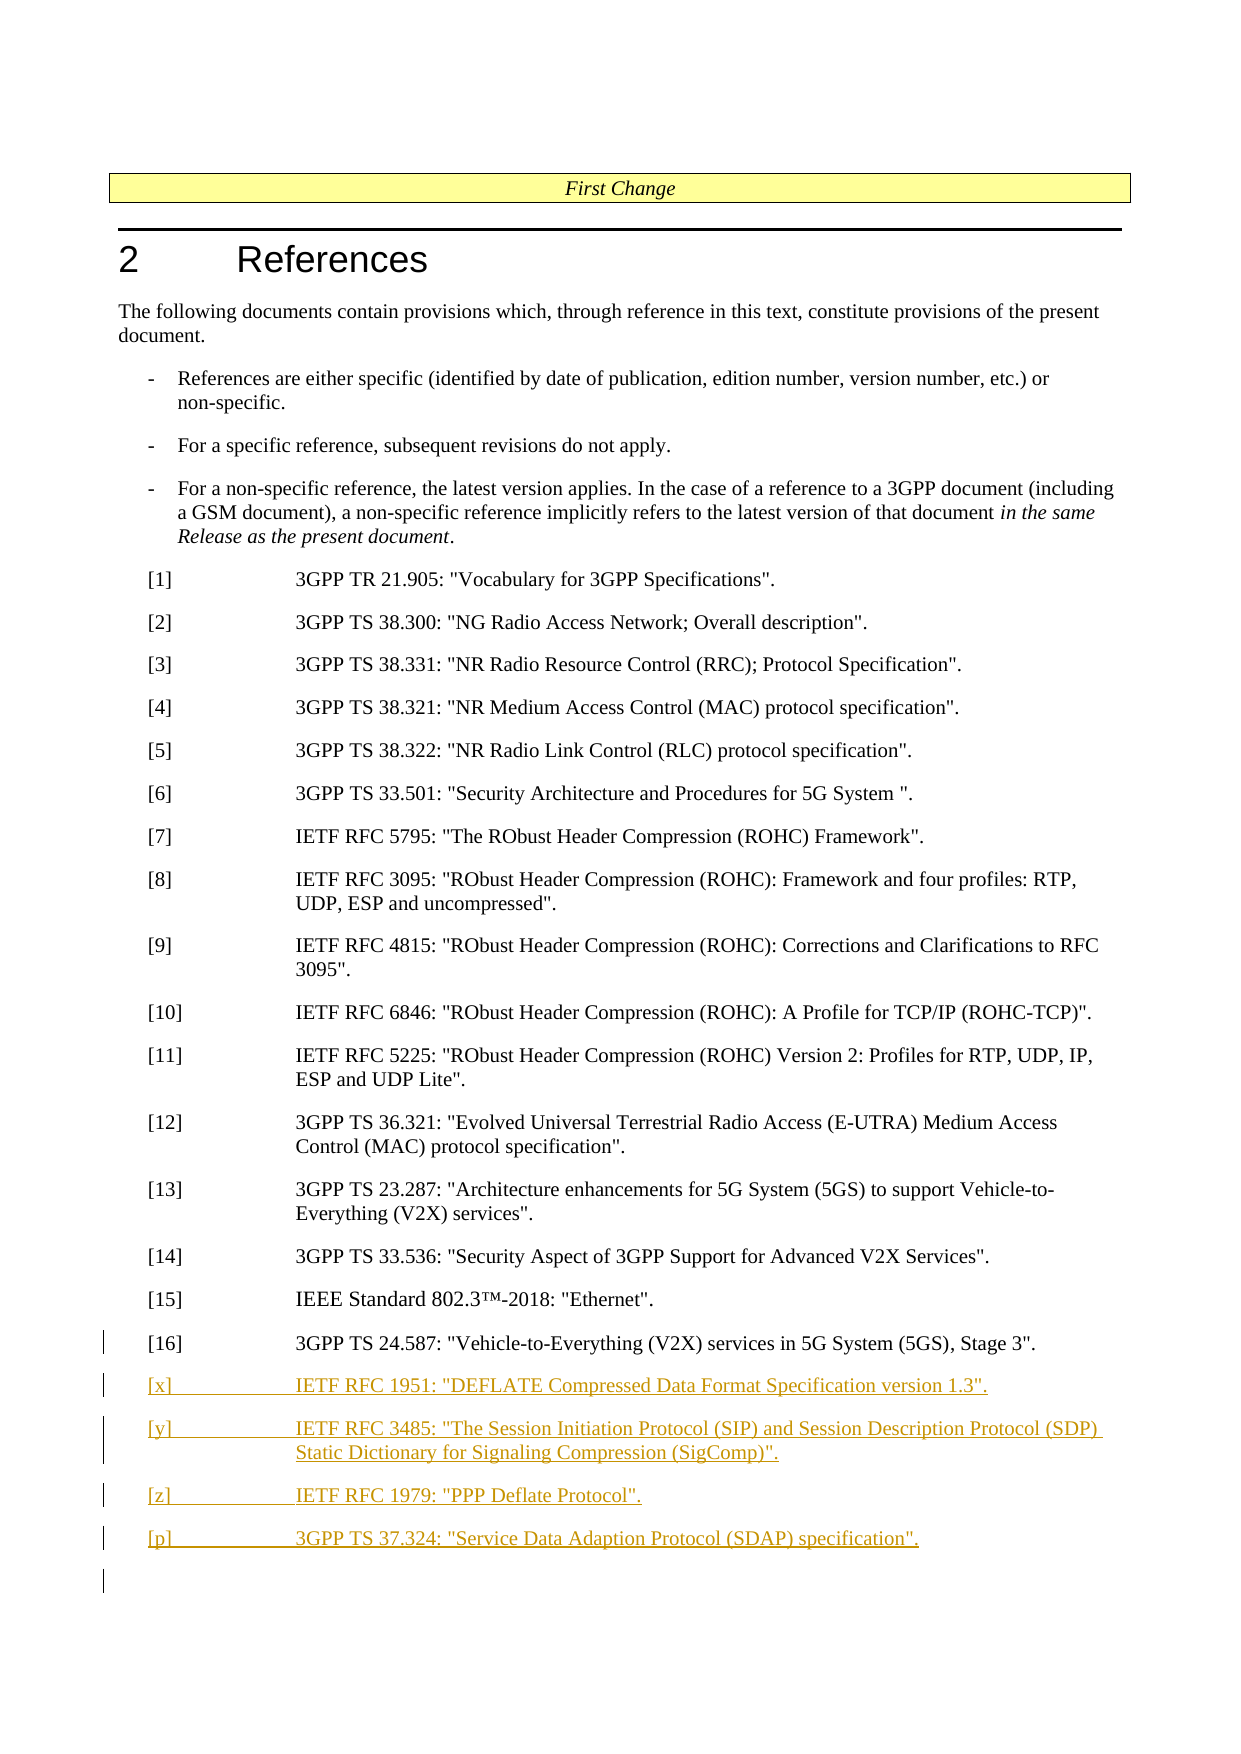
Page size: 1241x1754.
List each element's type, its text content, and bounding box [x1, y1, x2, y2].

text [2] 3GPP TS 38.300: "NG Radio Access Network; Overall description". [148, 609, 1122, 634]
text - References are either specific (identified by date of publication, edition number, version number, etc.) or non-specific. [148, 366, 1122, 414]
text [1] 3GPP TR 21.905: "Vocabulary for 3GPP Specifications". [148, 567, 1122, 591]
text [14] 3GPP TS 33.536: "Security Aspect of 3GPP Support for Advanced V2X Services". [148, 1244, 1122, 1268]
text [13] 3GPP TS 23.287: "Architecture enhancements for 5G System (5GS) to support Vehicle-to-Everything (V2X) services". [148, 1177, 1122, 1225]
text The following documents contain provisions which, through reference in this text, constitute provisions of the present document. [118, 299, 1122, 347]
text [15] IEEE Standard 802.3™-2018: "Ethernet". [148, 1286, 1122, 1312]
text [10] IETF RFC 6846: "RObust Header Compression (ROHC): A Profile for TCP/IP (ROHC-TCP)". [148, 1000, 1122, 1024]
text [5] 3GPP TS 38.322: "NR Radio Link Control (RLC) protocol specification". [148, 738, 1122, 762]
text [12] 3GPP TS 36.321: "Evolved Universal Terrestrial Radio Access (E-UTRA) Medium Access Control (MAC) protocol specification". [148, 1110, 1122, 1158]
text [3] 3GPP TS 38.331: "NR Radio Resource Control (RRC); Protocol Specification". [148, 652, 1122, 676]
text - For a specific reference, subsequent revisions do not apply. [148, 433, 1122, 457]
text [8] IETF RFC 3095: "RObust Header Compression (ROHC): Framework and four profiles: RTP, UDP, ESP and uncompressed". [148, 866, 1122, 914]
text - For a non-specific reference, the latest version applies. In the case of a reference to a 3GPP document (including a GSM document), a non-specific reference implicitly refers to the latest version of that document in the same Release as the present document. [148, 476, 1122, 548]
text [4] 3GPP TS 38.321: "NR Medium Access Control (MAC) protocol specification". [148, 695, 1122, 719]
text [9] IETF RFC 4815: "RObust Header Compression (ROHC): Corrections and Clarifications to RFC 3095". [148, 933, 1122, 981]
text [11] IETF RFC 5225: "RObust Header Compression (ROHC) Version 2: Profiles for RTP, UDP, IP, ESP and UDP Lite". [148, 1043, 1122, 1091]
text [7] IETF RFC 5795: "The RObust Header Compression (ROHC) Framework". [148, 824, 1122, 848]
subtitle 2 References [118, 231, 1122, 281]
text [16] 3GPP TS 24.587: "Vehicle-to-Everything (V2X) services in 5G System (5GS), Stage 3". [148, 1330, 1122, 1354]
text [6] 3GPP TS 33.501: "Security Architecture and Procedures for 5G System ". [148, 781, 1122, 805]
text First Change [110, 174, 1130, 202]
